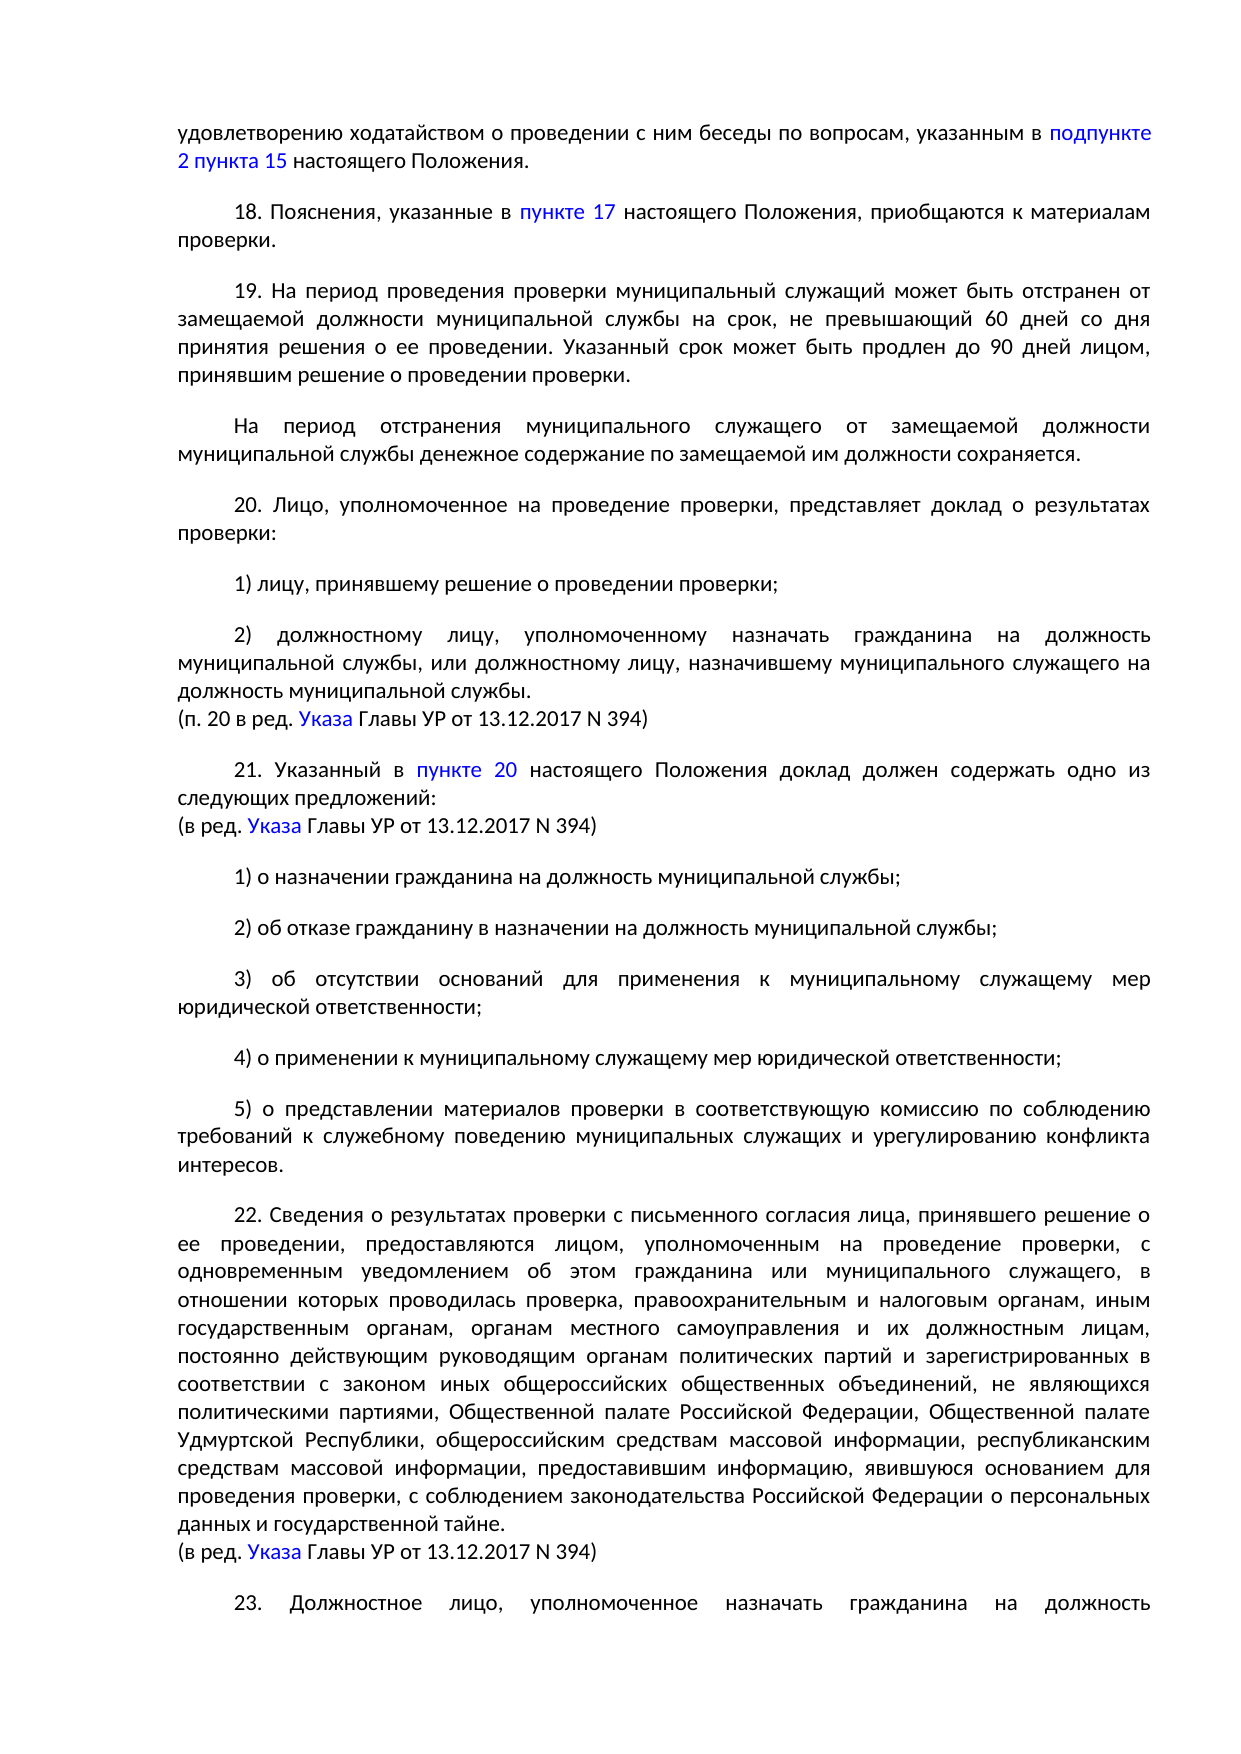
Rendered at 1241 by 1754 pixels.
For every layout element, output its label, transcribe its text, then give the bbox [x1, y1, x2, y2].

text 1) лицу, принявшему решение о проведении проверки; [177, 569, 1152, 597]
text (п. 20 в ред. Указа Главы УР от 13.12.2017 N 394) [177, 704, 1152, 732]
text 2) об отказе гражданину в назначении на должность муниципальной службы; [177, 913, 1152, 941]
text 3) об отсутствии оснований для применения к муниципальному служащему мер юридической ответственности; [177, 964, 1152, 1020]
text На период отстранения муниципального служащего от замещаемой должности муниципальной службы денежное содержание по замещаемой им должности сохраняется. [177, 411, 1152, 467]
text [177, 1588, 1152, 1616]
text 21. Указанный в пункте 20 настоящего Положения доклад должен содержать одно из следующих предложений: [177, 755, 1152, 811]
text 2) должностному лицу, уполномоченному назначать гражданина на должность муниципальной службы, или должностному лицу, назначившему муниципального служащего на должность муниципальной службы. [177, 620, 1152, 704]
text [177, 118, 1152, 174]
text 1) о назначении гражданина на должность муниципальной службы; [177, 862, 1152, 890]
text 19. На период проведения проверки муниципальный служащий может быть отстранен от замещаемой должности муниципальной службы на срок, не превышающий 60 дней со дня принятия решения о ее проведении. Указанный срок может быть продлен до 90 дней лицом, принявшим решение о проведении проверки. [177, 276, 1152, 388]
text 18. Пояснения, указанные в пункте 17 настоящего Положения, приобщаются к материалам проверки. [177, 197, 1152, 253]
text 22. Сведения о результатах проверки с письменного согласия лица, принявшего решение о ее проведении, предоставляются лицом, уполномоченным на проведение проверки, с одновременным уведомлением об этом гражданина или муниципального служащего, в отношении которых проводилась проверка, правоохранительным и налоговым органам, иным государственным органам, органам местного самоуправления и их должностным лицам, постоянно действующим руководящим органам политических партий и зарегистрированных в соответствии с законом иных общероссийских общественных объединений, не являющихся политическими партиями, Общественной палате Российской Федерации, Общественной палате Удмуртской Республики, общероссийским средствам массовой информации, республиканским средствам массовой информации, предоставившим информацию, явившуюся основанием для проведения проверки, с соблюдением законодательства Российской Федерации о персональных данных и государственной тайне. [177, 1201, 1152, 1537]
text 5) о представлении материалов проверки в соответствующую комиссию по соблюдению требований к служебному поведению муниципальных служащих и урегулированию конфликта интересов. [177, 1094, 1152, 1178]
text (в ред. Указа Главы УР от 13.12.2017 N 394) [177, 811, 1152, 839]
text (в ред. Указа Главы УР от 13.12.2017 N 394) [177, 1537, 1152, 1565]
text 4) о применении к муниципальному служащему мер юридической ответственности; [177, 1043, 1152, 1071]
text 20. Лицо, уполномоченное на проведение проверки, представляет доклад о результатах проверки: [177, 490, 1152, 546]
